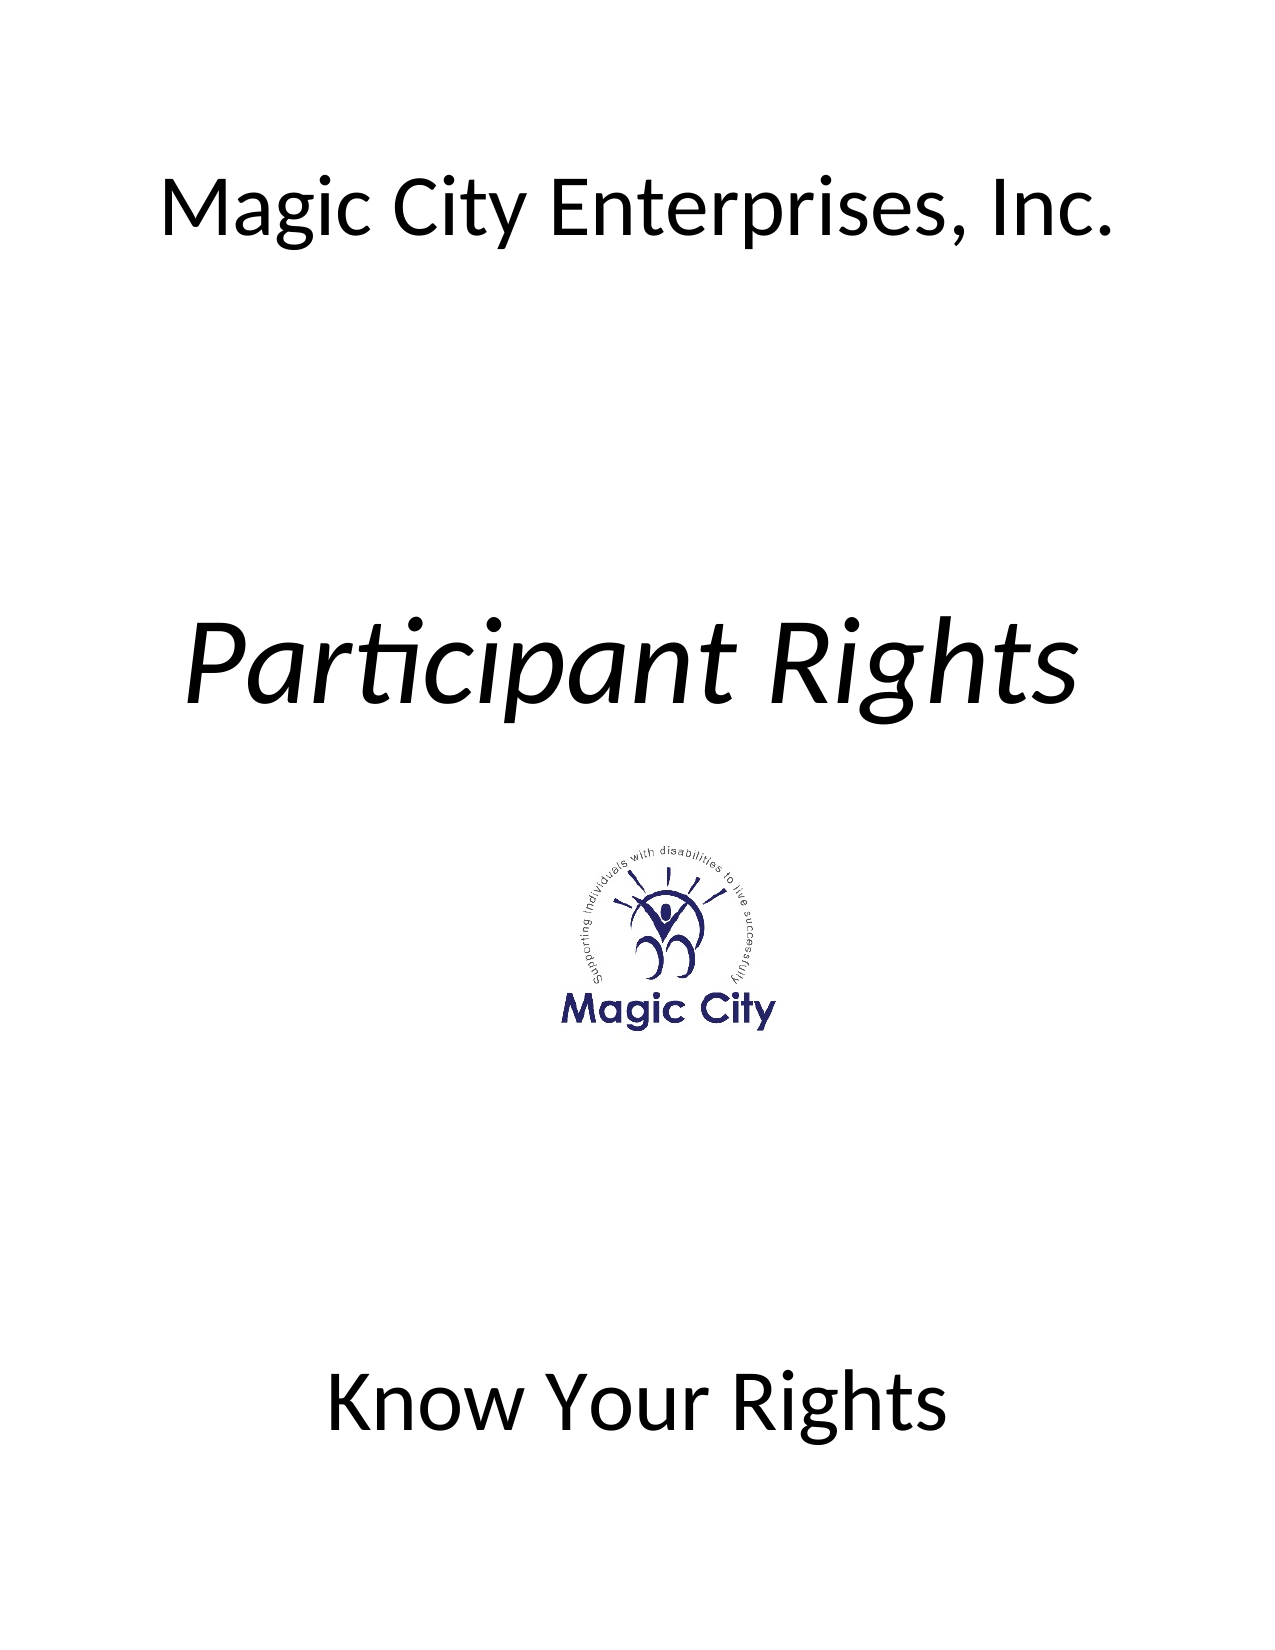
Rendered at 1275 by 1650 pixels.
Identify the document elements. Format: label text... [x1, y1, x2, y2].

text Know Your Rights [150, 1346, 1125, 1452]
text Participant Rights [150, 583, 1125, 735]
picture [431, 797, 918, 1072]
text Magic City Enterprises, Inc. [150, 150, 1125, 257]
